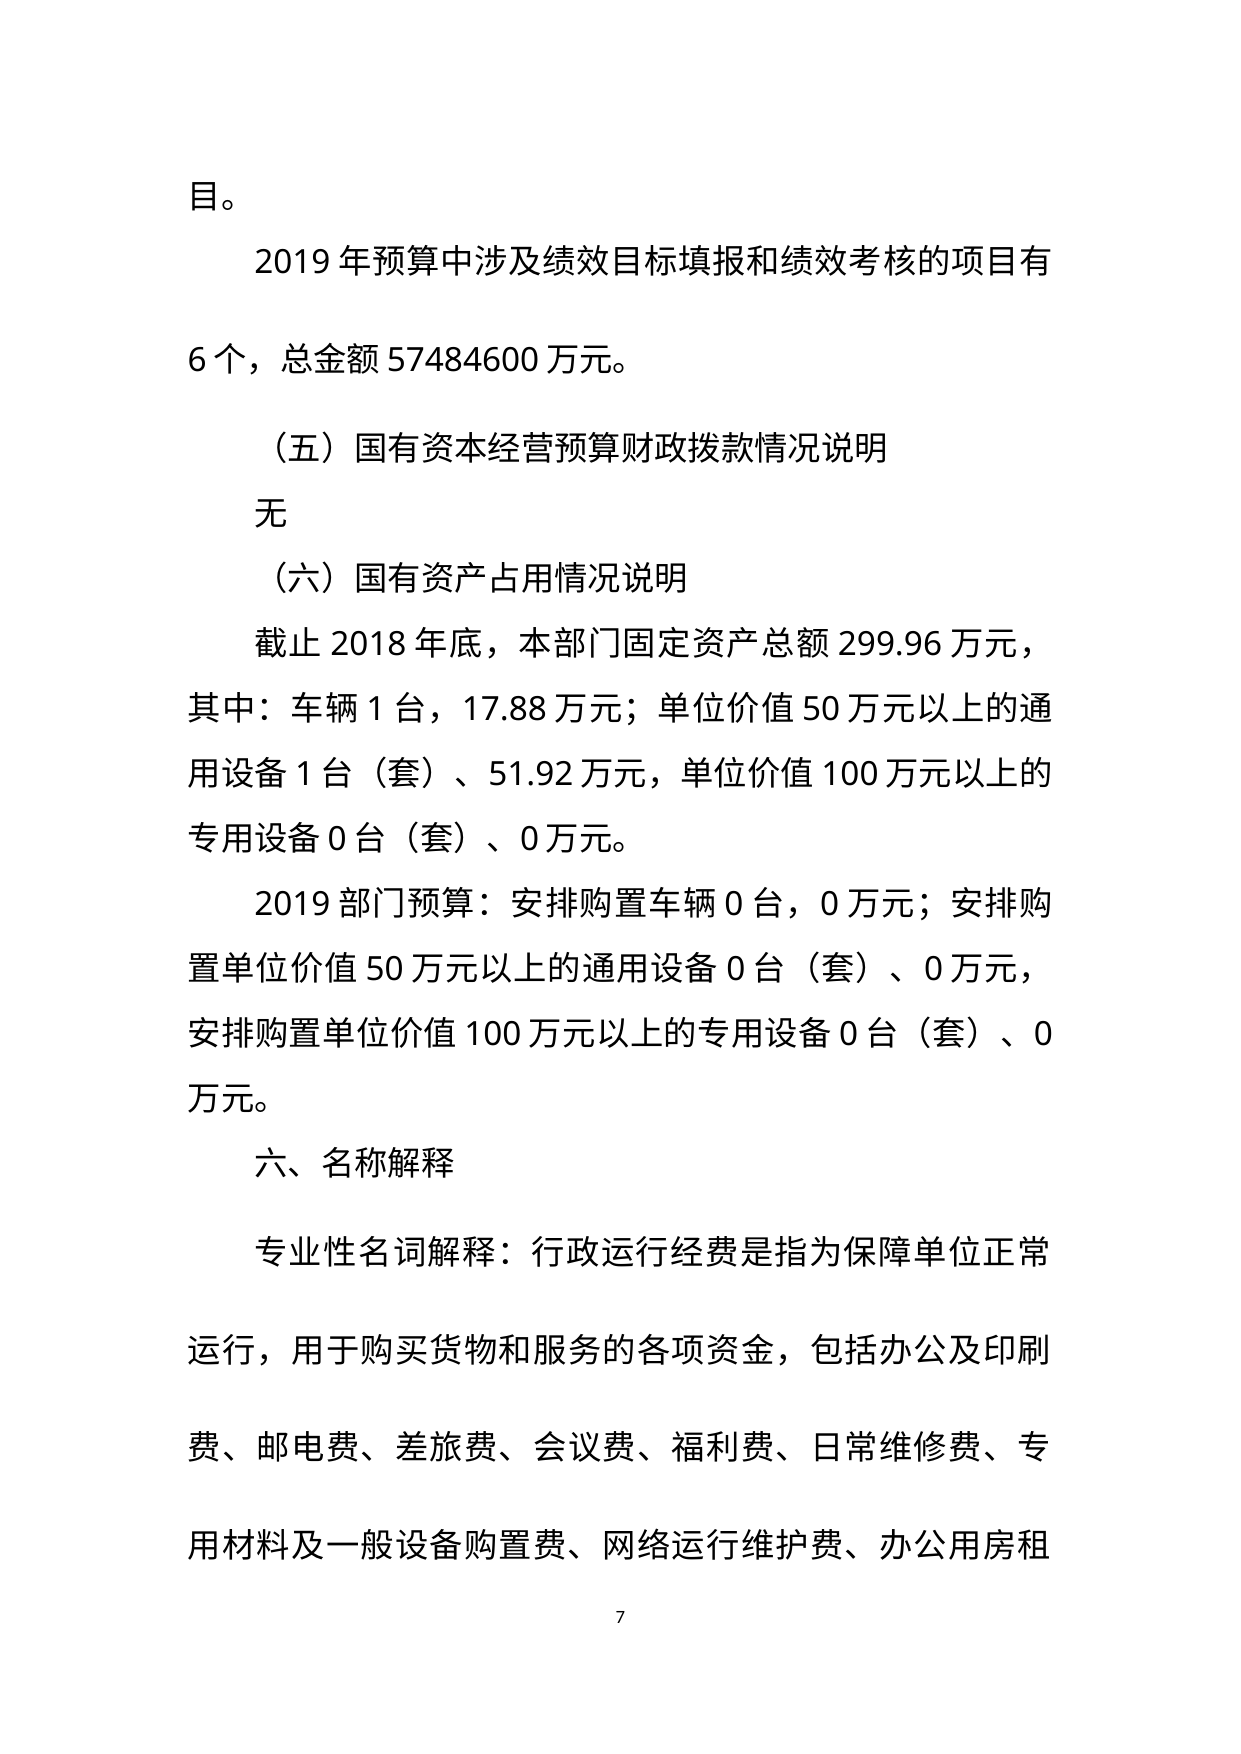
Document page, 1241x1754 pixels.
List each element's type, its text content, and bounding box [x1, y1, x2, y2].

text 2019部门预算：安排购置车辆0台，0万元；安排购置单位价值50万元以上的通用设备0台（套）、0万元，安排购置单位价值100万元以上的专用设备0台（套）、0万元。 [187, 869, 1053, 1129]
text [187, 1218, 1053, 1575]
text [187, 162, 1053, 227]
text 无 [187, 479, 1053, 544]
text 2019年预算中涉及绩效目标填报和绩效考核的项目有6个，总金额57484600万元。 [187, 227, 1053, 389]
text （五）国有资本经营预算财政拨款情况说明 [187, 414, 1053, 479]
text 截止2018年底，本部门固定资产总额299.96万元，其中：车辆1台，17.88万元；单位价值50万元以上的通用设备1台（套）、51.92万元，单位价值100万元以上的专用设备0台（套）、0万元。 [187, 609, 1053, 869]
text （六）国有资产占用情况说明 [187, 544, 1053, 609]
text 六、名称解释 [254, 1129, 1053, 1194]
